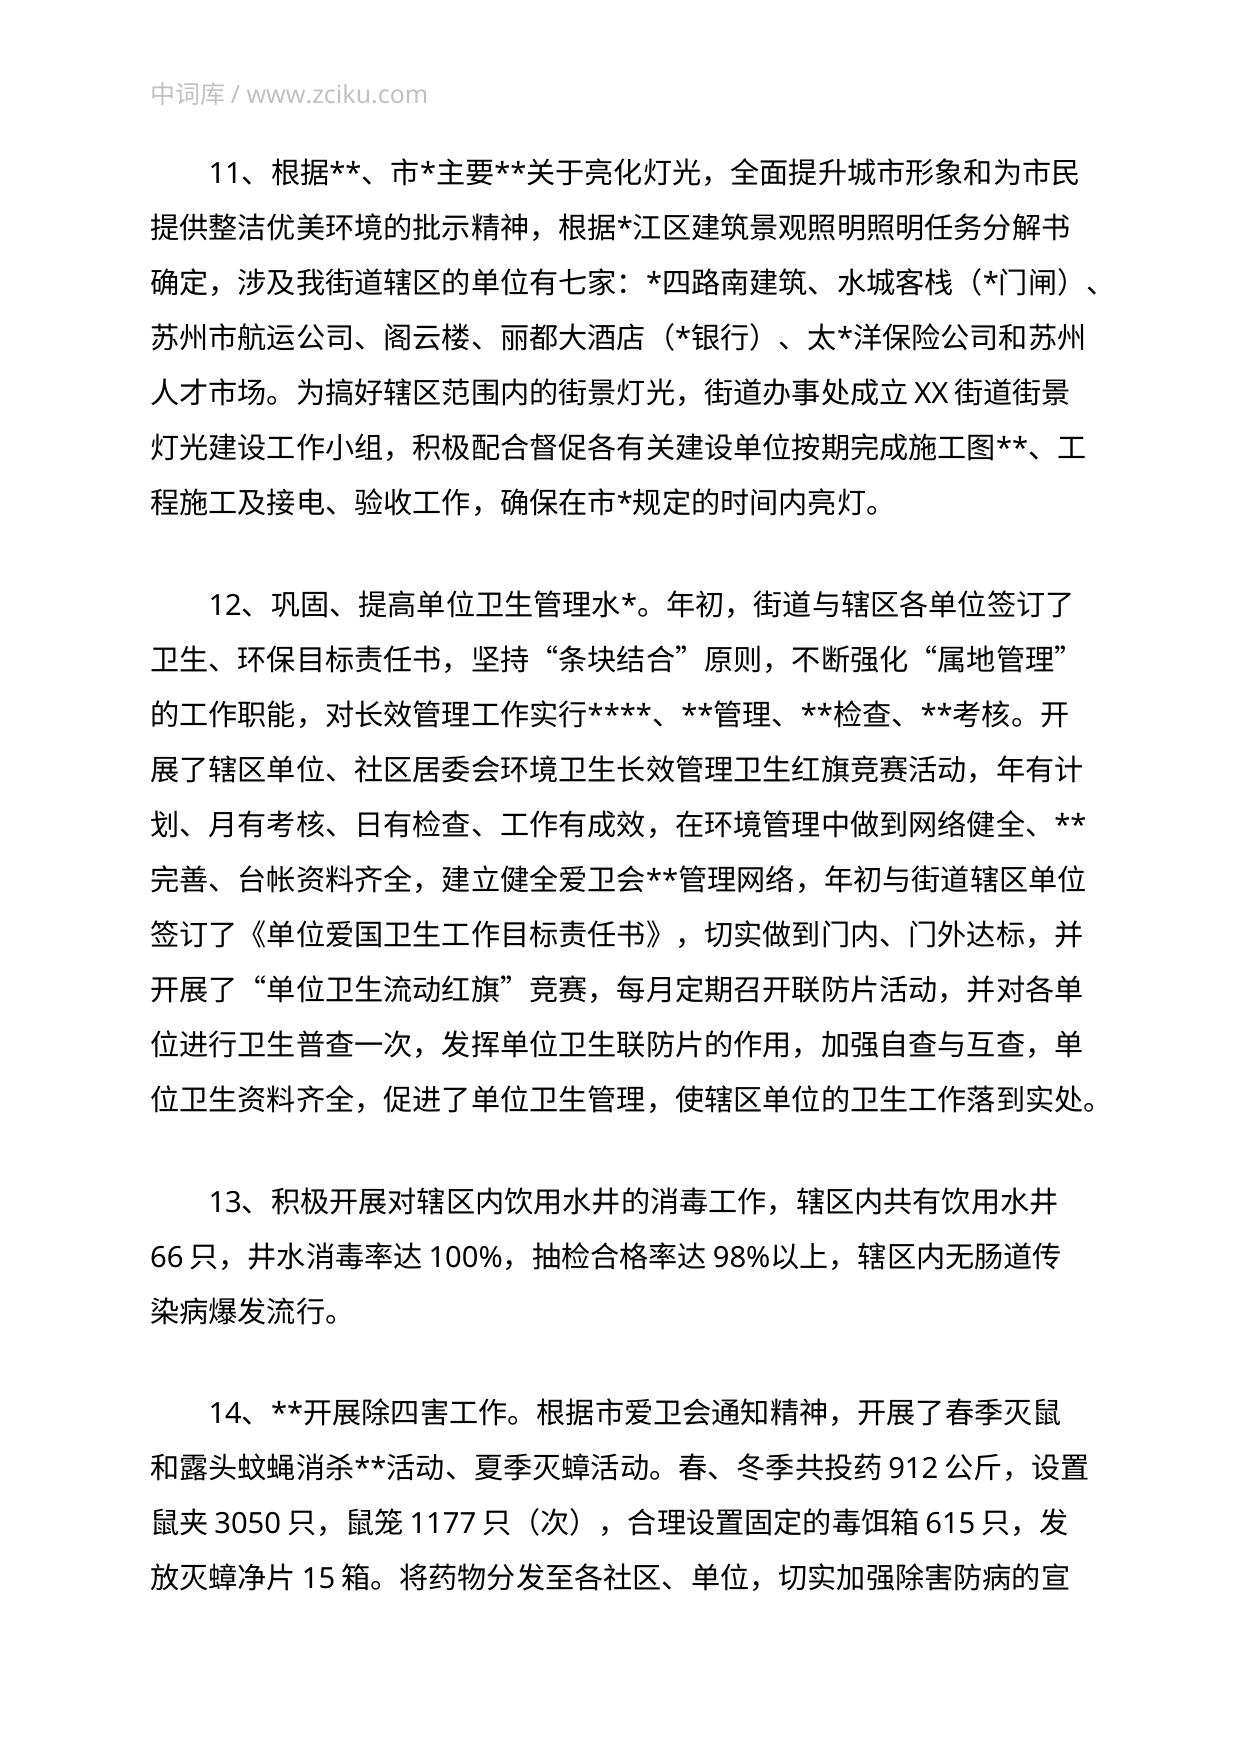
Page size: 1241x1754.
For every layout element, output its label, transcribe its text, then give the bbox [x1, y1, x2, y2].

text 11、根据**、市*主要**关于亮化灯光，全面提升城市形象和为市民提供整洁优美环境的批示精神，根据*江区建筑景观照明照明任务分解书确定，涉及我街道辖区的单位有七家：*四路南建筑、水城客栈（*门闸）、苏州市航运公司、阁云楼、丽都大酒店（*银行）、太*洋保险公司和苏州人才市场。为搞好辖区范围内的街景灯光，街道办事处成立XX街道街景灯光建设工作小组，积极配合督促各有关建设单位按期完成施工图**、工程施工及接电、验收工作，确保在市*规定的时间内亮灯。 [150, 150, 1090, 522]
text 12、巩固、提高单位卫生管理水*。年初，街道与辖区各单位签订了卫生、环保目标责任书，坚持“条块结合”原则，不断强化“属地管理”的工作职能，对长效管理工作实行****、**管理、**检查、**考核。开展了辖区单位、社区居委会环境卫生长效管理卫生红旗竞赛活动，年有计划、月有考核、日有检查、工作有成效，在环境管理中做到网络健全、**完善、台帐资料齐全，建立健全爱卫会**管理网络，年初与街道辖区单位签订了《单位爱国卫生工作目标责任书》，切实做到门内、门外达标，并开展了“单位卫生流动红旗”竞赛，每月定期召开联防片活动，并对各单位进行卫生普查一次，发挥单位卫生联防片的作用，加强自查与互查，单位卫生资料齐全，促进了单位卫生管理，使辖区单位的卫生工作落到实处。 [150, 582, 1090, 1119]
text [150, 1390, 1090, 1597]
text 13、积极开展对辖区内饮用水井的消毒工作，辖区内共有饮用水井66只，井水消毒率达100%，抽检合格率达98%以上，辖区内无肠道传染病爆发流行。 [150, 1178, 1090, 1331]
